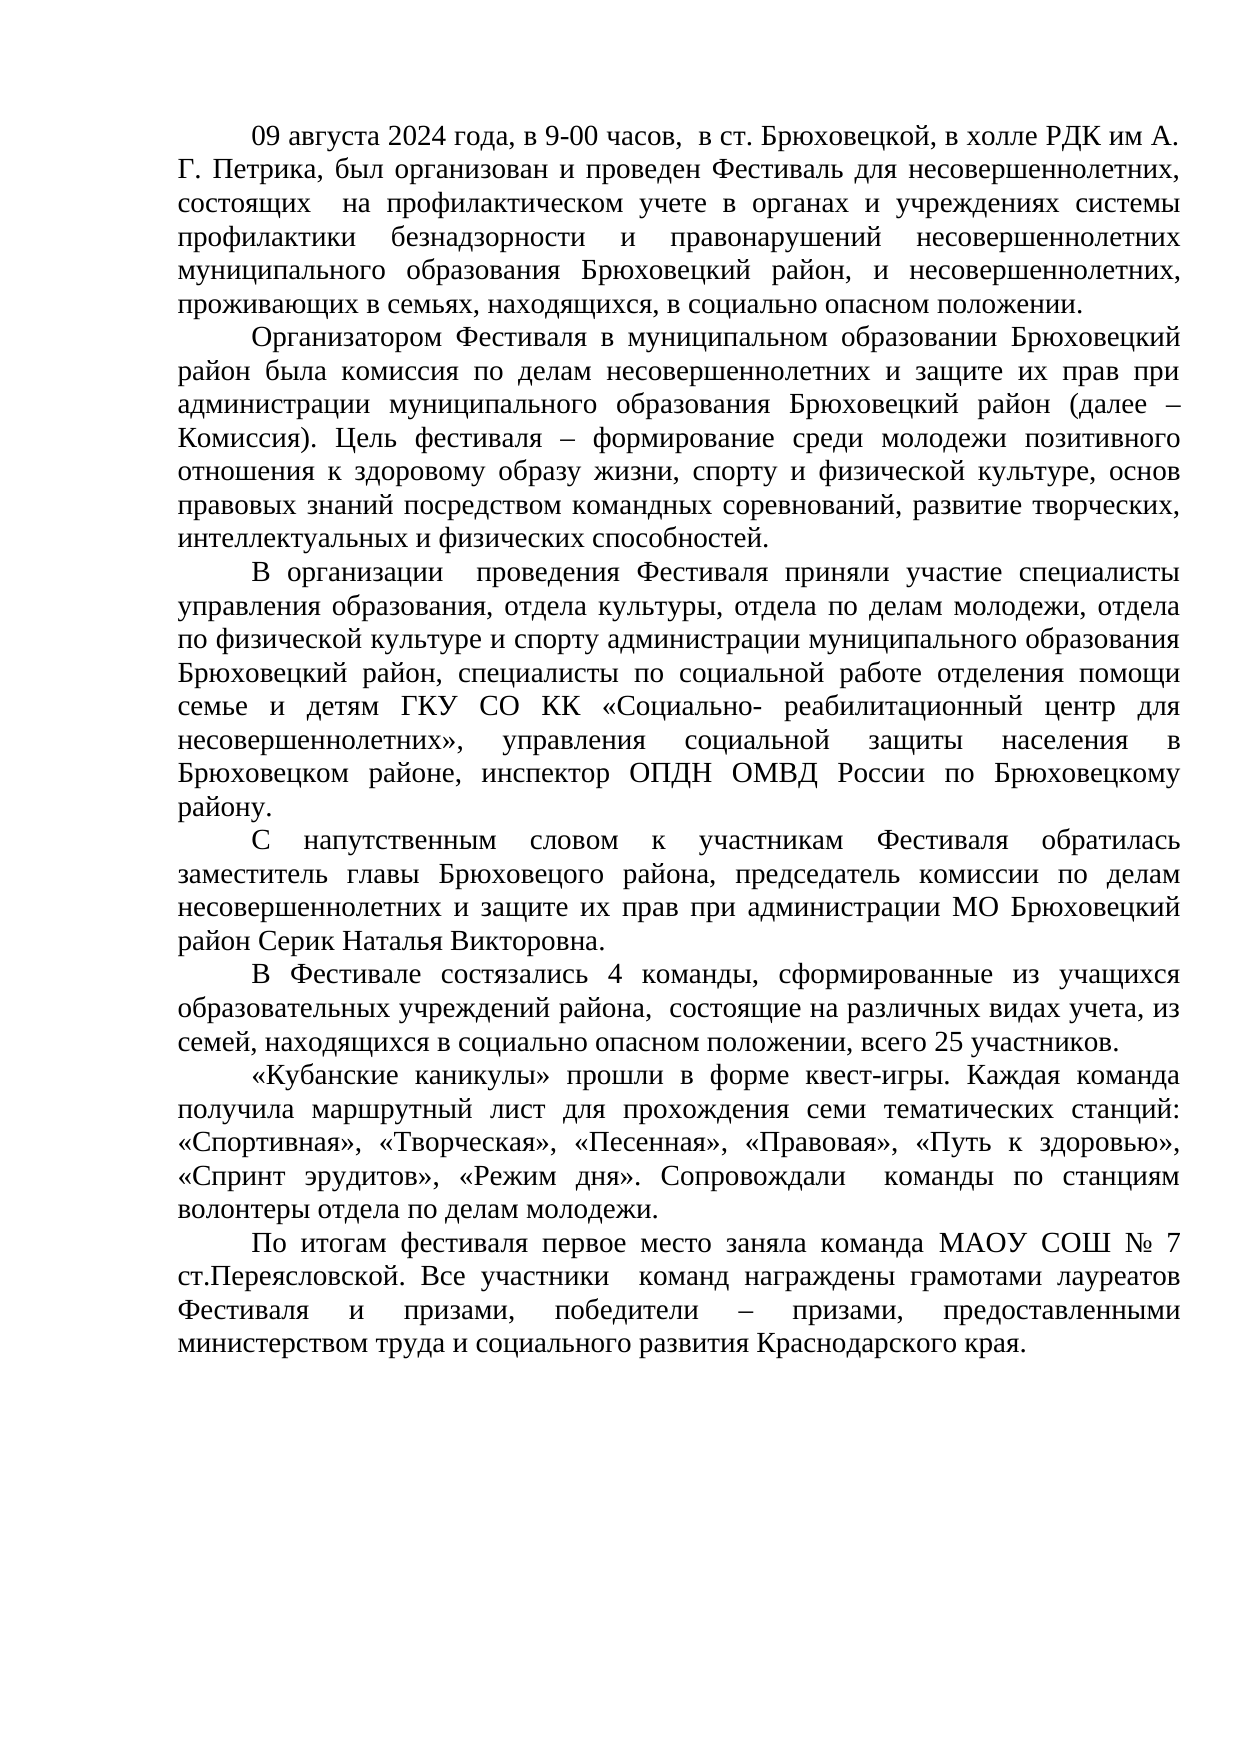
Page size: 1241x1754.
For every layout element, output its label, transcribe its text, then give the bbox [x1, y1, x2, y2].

text С напутственным словом к участникам Фестиваля обратилась заместитель главы Брюховецого района, председатель комиссии по делам несовершеннолетних и защите их прав при администрации МО Брюховецкий район Серик Наталья Викторовна. [177, 822, 1181, 957]
text В Фестивале состязались 4 команды, сформированные из учащихся образовательных учреждений района, состоящие на различных видах учета, из семей, находящихся в социально опасном положении, всего 25 участников. [177, 957, 1181, 1057]
text По итогам фестиваля первое место заняла команда МАОУ СОШ № 7 ст.Переясловской. Все участники команд награждены грамотами лауреатов Фестиваля и призами, победители – призами, предоставленными министерством труда и социального развития Краснодарского края. [177, 1225, 1181, 1359]
text «Кубанские каникулы» прошли в форме квест-игры. Каждая команда получила маршрутный лист для прохождения семи тематических станций: «Спортивная», «Творческая», «Песенная», «Правовая», «Путь к здоровью», «Спринт эрудитов», «Режим дня». Сопровождали команды по станциям волонтеры отдела по делам молодежи. [177, 1057, 1181, 1225]
text 09 августа 2024 года, в 9-00 часов, в ст. Брюховецкой, в холле РДК им А. Г. Петрика, был организован и проведен Фестиваль для несовершеннолетних, состоящих на профилактическом учете в органах и учреждениях системы профилактики безнадзорности и правонарушений несовершеннолетних муниципального образования Брюховецкий район, и несовершеннолетних, проживающих в семьях, находящихся, в социально опасном положении. [177, 118, 1181, 319]
text Организатором Фестиваля в муниципальном образовании Брюховецкий район была комиссия по делам несовершеннолетних и защите их прав при администрации муниципального образования Брюховецкий район (далее –Комиссия). Цель фестиваля – формирование среди молодежи позитивного отношения к здоровому образу жизни, спорту и физической культуре, основ правовых знаний посредством командных соревнований, развитие творческих, интеллектуальных и физических способностей. [177, 319, 1181, 554]
text В организации проведения Фестиваля приняли участие специалисты управления образования, отдела культуры, отдела по делам молодежи, отдела по физической культуре и спорту администрации муниципального образования Брюховецкий район, специалисты по социальной работе отделения помощи семье и детям ГКУ СО КК «Социально- реабилитационный центр для несовершеннолетних», управления социальной защиты населения в Брюховецком районе, инспектор ОПДН ОМВД России по Брюховецкому району. [177, 554, 1181, 822]
